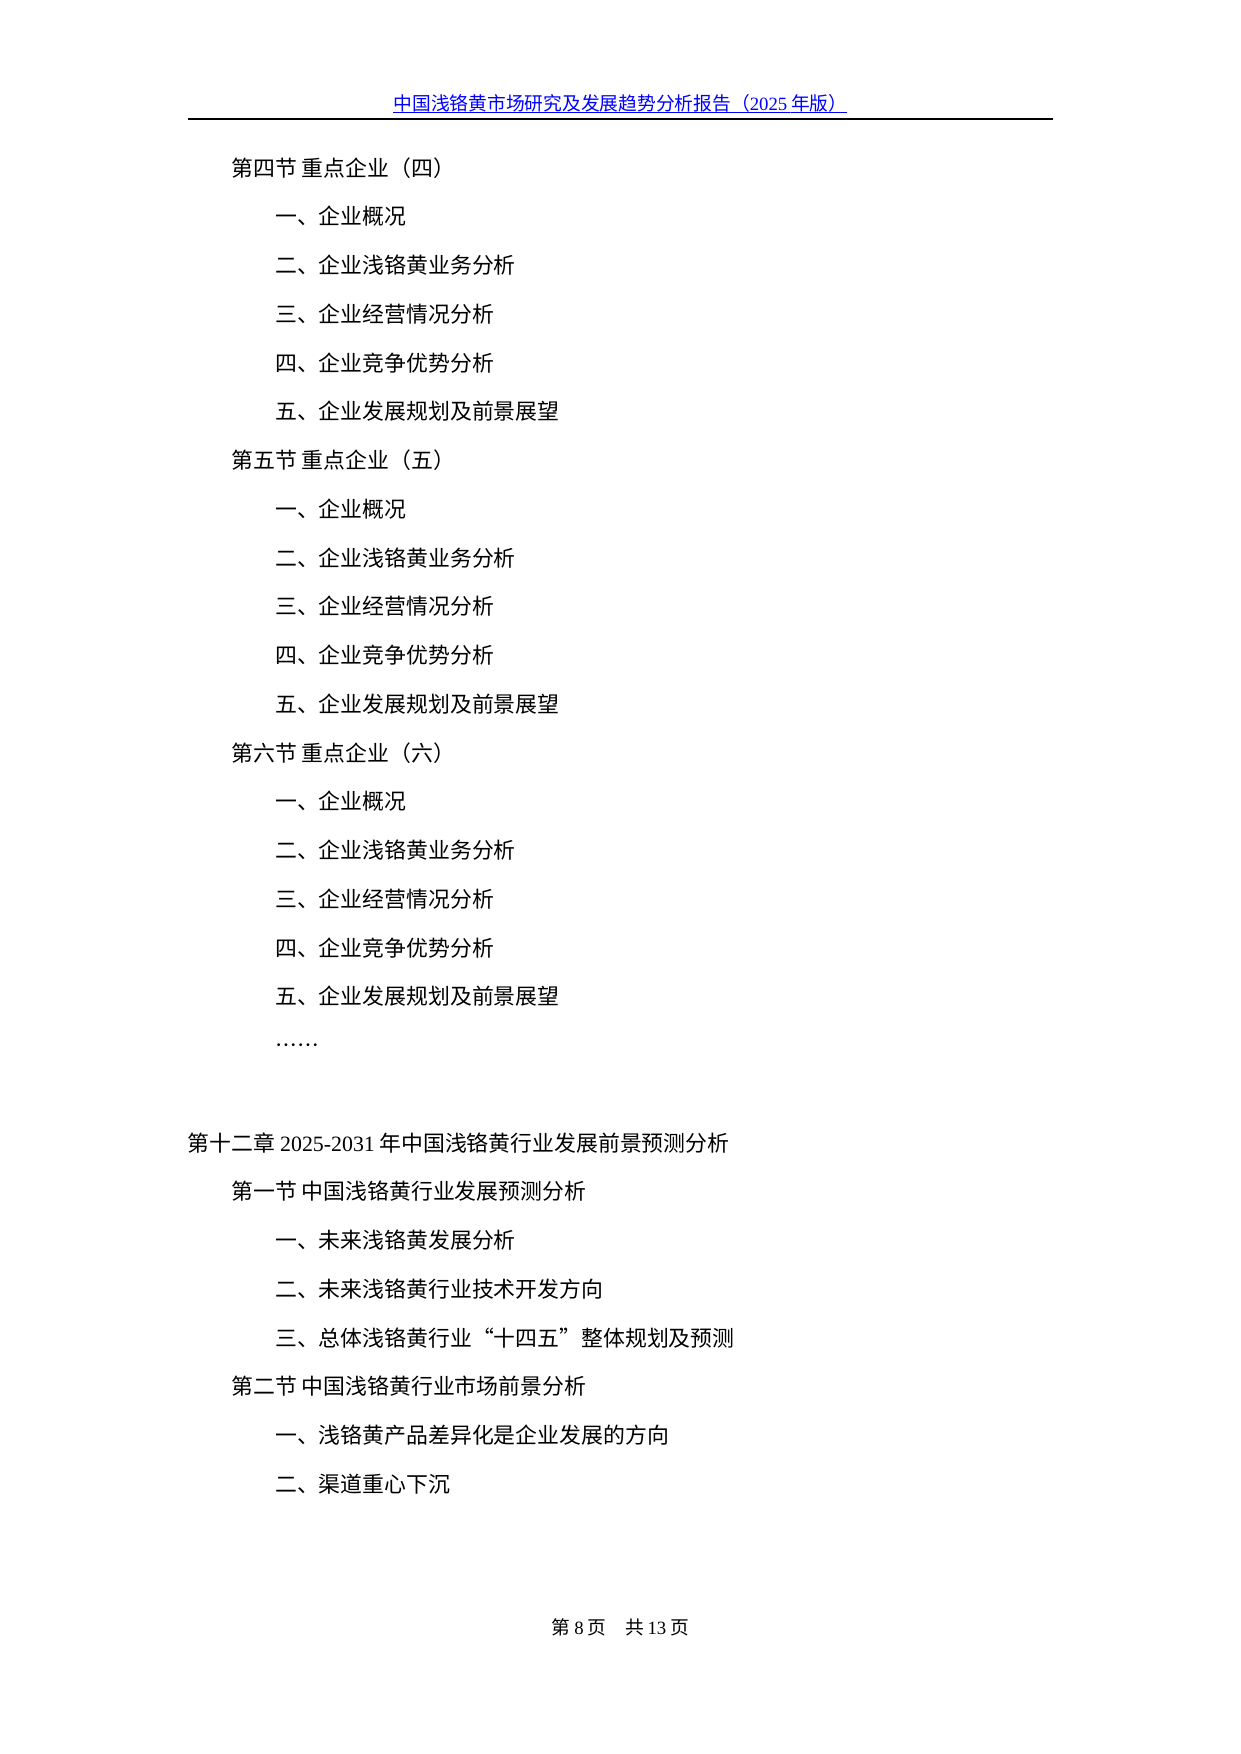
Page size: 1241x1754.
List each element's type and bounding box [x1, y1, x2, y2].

text [187, 150, 1053, 1499]
